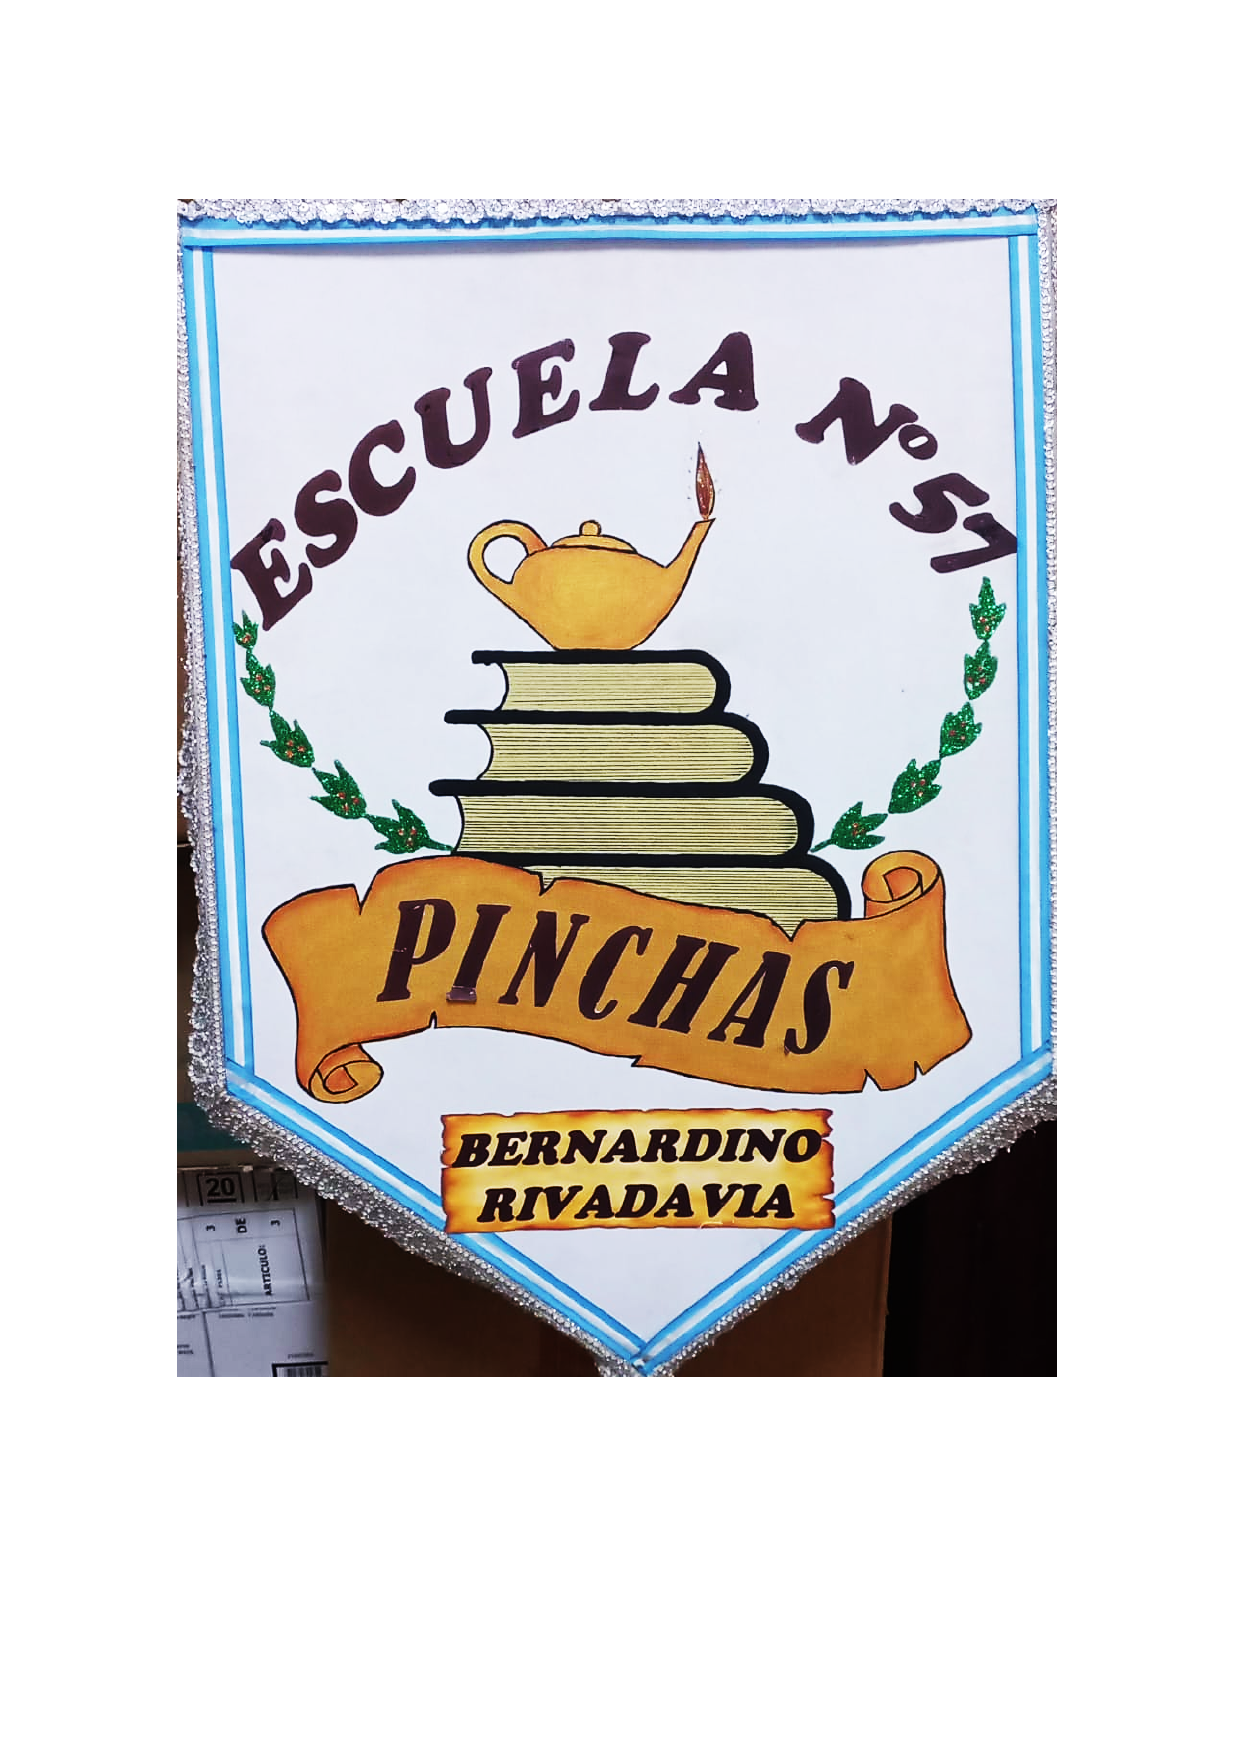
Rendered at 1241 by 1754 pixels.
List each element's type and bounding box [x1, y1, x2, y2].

picture [177, 199, 1057, 1377]
